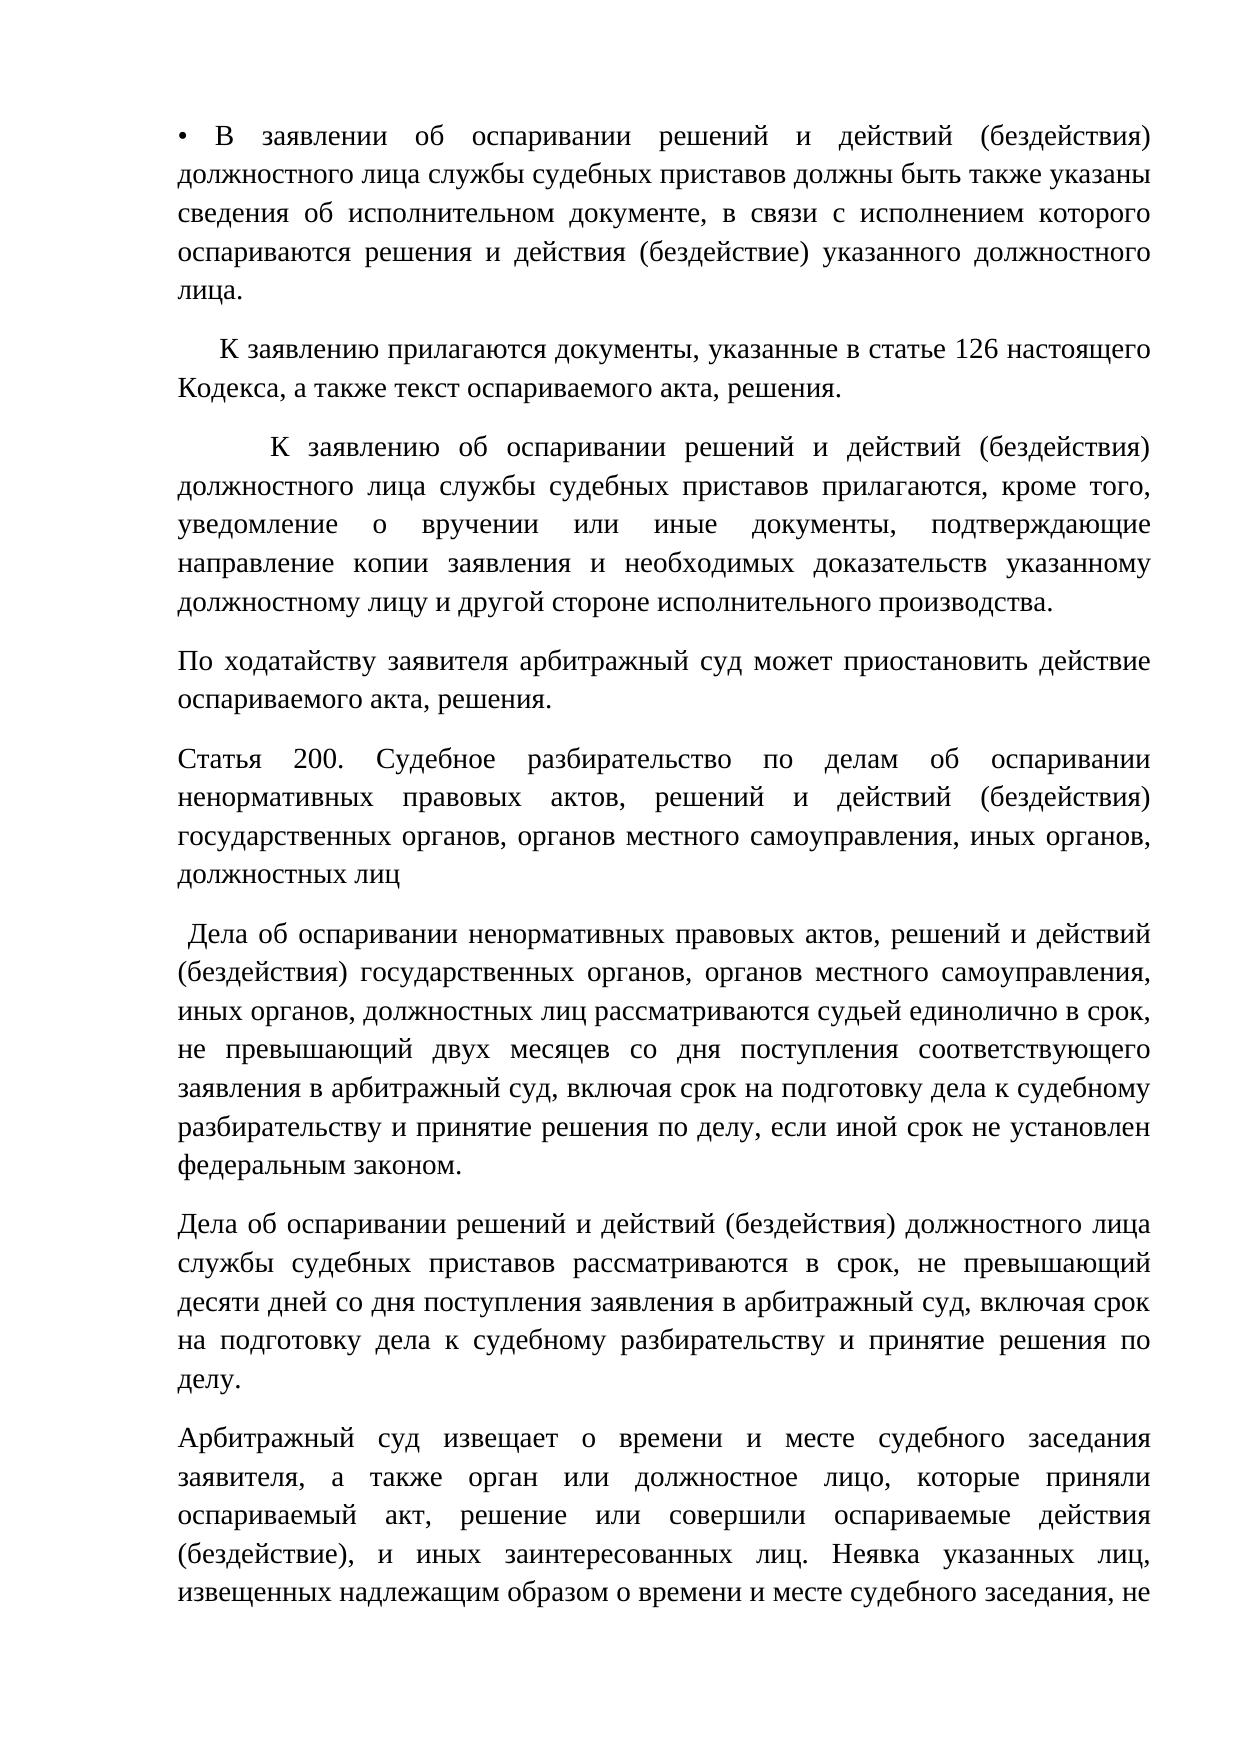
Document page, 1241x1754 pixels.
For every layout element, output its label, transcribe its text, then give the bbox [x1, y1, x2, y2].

text К заявлению прилагаются документы, указанные в статье 126 настоящего Кодекса, а также текст оспариваемого акта, решения. [177, 332, 1152, 404]
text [177, 1420, 1152, 1608]
text Дела об оспаривании решений и действий (бездействия) должностного лица службы судебных приставов рассматриваются в срок, не превышающий десяти дней со дня поступления заявления в арбитражный суд, включая срок на подготовку дела к судебному разбирательству и принятие решения по делу. [177, 1207, 1152, 1394]
text К заявлению об оспаривании решений и действий (бездействия) должностного лица службы судебных приставов прилагаются, кроме того, уведомление о вручении или иные документы, подтверждающие направление копии заявления и необходимых доказательств указанному должностному лицу и другой стороне исполнительного производства. [177, 429, 1152, 617]
text Статья 200. Судебное разбирательство по делам об оспаривании ненормативных правовых актов, решений и действий (бездействия) государственных органов, органов местного самоуправления, иных органов, должностных лиц [177, 741, 1152, 890]
text По ходатайству заявителя арбитражный суд может приостановить действие оспариваемого акта, решения. [177, 643, 1152, 715]
text • В заявлении об оспаривании решений и действий (бездействия) должностного лица службы судебных приставов должны быть также указаны сведения об исполнительном документе, в связи с исполнением которого оспариваются решения и действия (бездействие) указанного должностного лица. [177, 118, 1152, 306]
text Дела об оспаривании ненормативных правовых актов, решений и действий (бездействия) государственных органов, органов местного самоуправления, иных органов, должностных лиц рассматриваются судьей единолично в срок, не превышающий двух месяцев со дня поступления соответствующего заявления в арбитражный суд, включая срок на подготовку дела к судебному разбирательству и принятие решения по делу, если иной срок не установлен федеральным законом. [177, 916, 1152, 1181]
